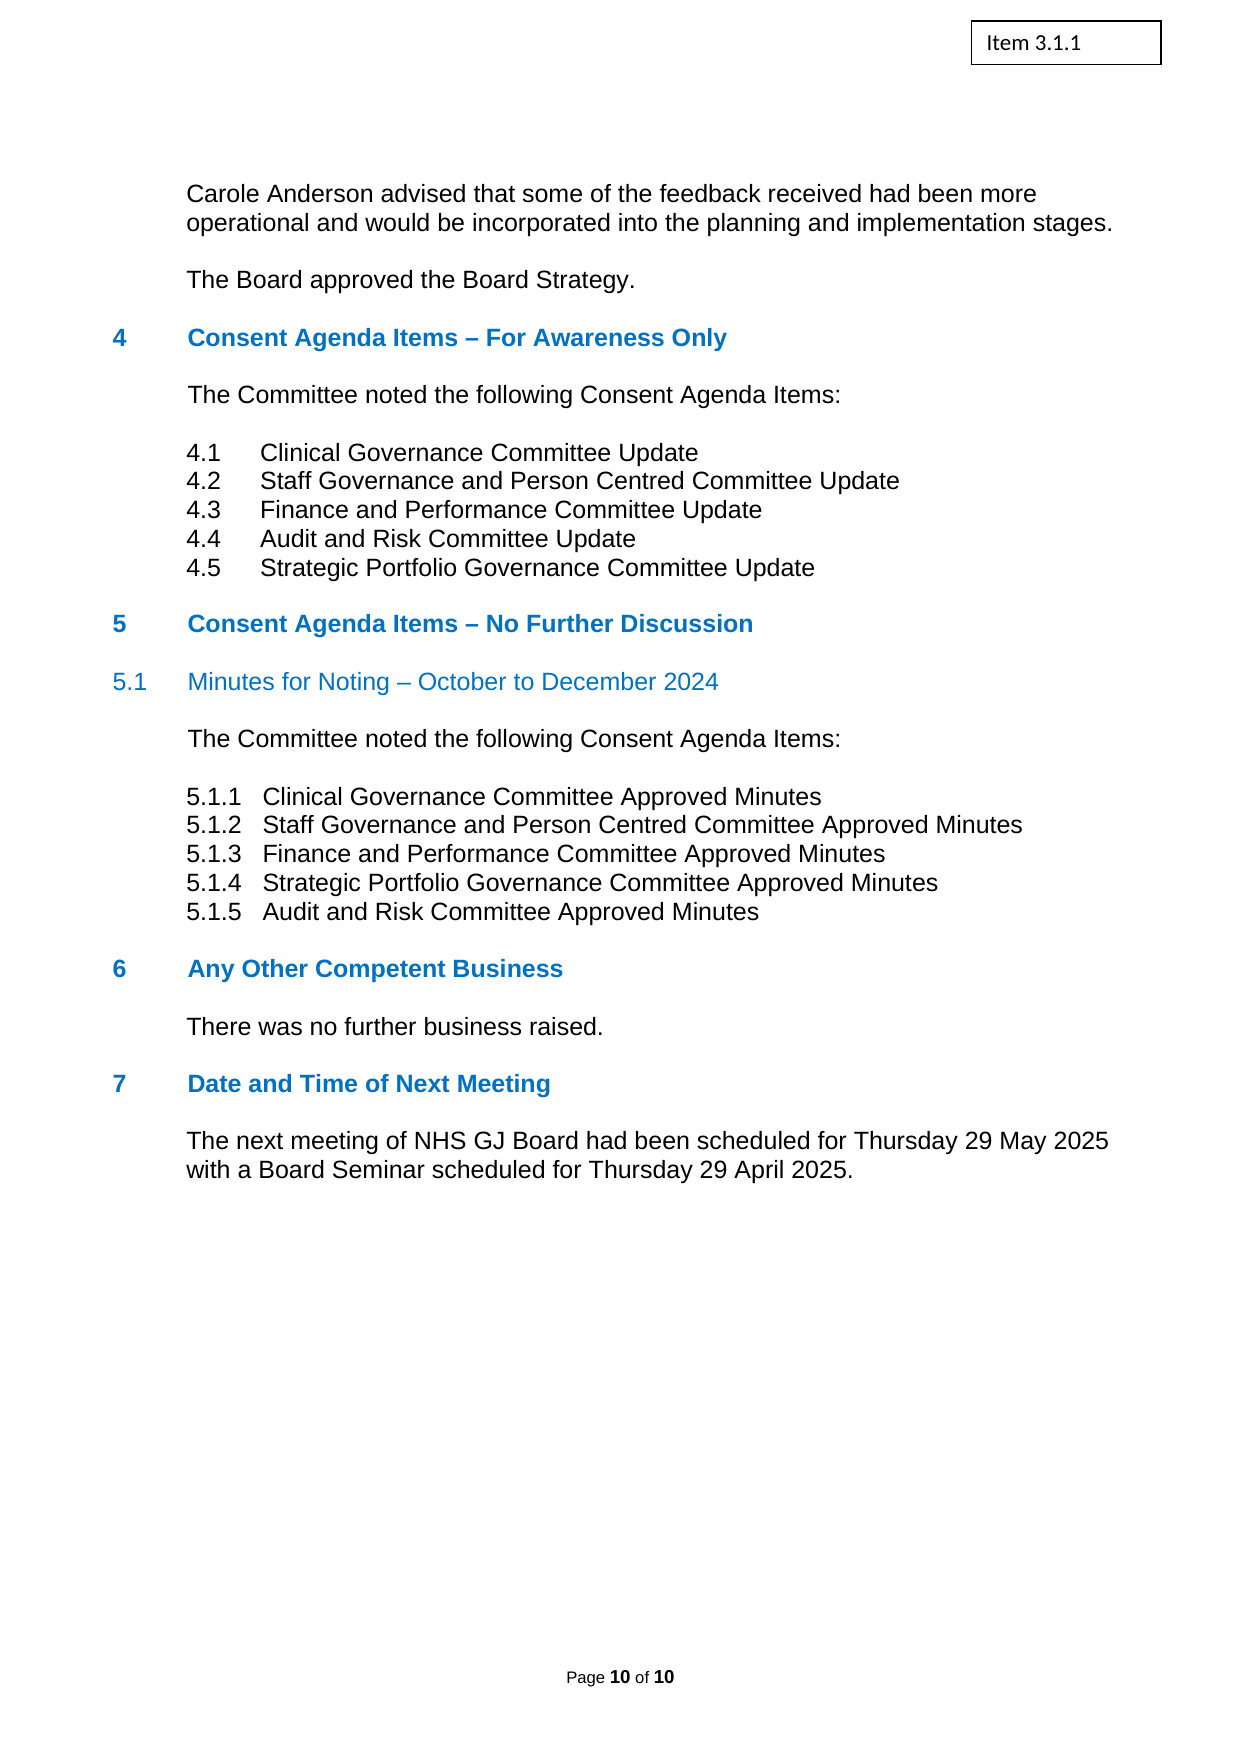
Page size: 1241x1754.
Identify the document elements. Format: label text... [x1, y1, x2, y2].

text 5.1.4 Strategic Portfolio Governance Committee Approved Minutes [186, 868, 1128, 897]
text The Committee noted the following Consent Agenda Items: [112, 380, 1128, 409]
text The Board approved the Board Strategy. [112, 265, 1128, 294]
text Carole Anderson advised that some of the feedback received had been more operational and would be incorporated into the planning and implementation stages. [112, 179, 1128, 236]
text 5 Consent Agenda Items – No Further Discussion [112, 609, 1128, 638]
text 5.1.3 Finance and Performance Committee Approved Minutes [186, 839, 1128, 868]
text 4 Consent Agenda Items – For Awareness Only [112, 322, 1128, 351]
text 4.2 Staff Governance and Person Centred Committee Update [186, 466, 1128, 495]
text 6 Any Other Competent Business [112, 954, 1128, 983]
text 5.1.1 Clinical Governance Committee Approved Minutes [186, 782, 1128, 811]
text 7 Date and Time of Next Meeting [112, 1069, 1128, 1098]
text 5.1 Minutes for Noting – October to December 2024 [112, 667, 1128, 696]
text 5.1.2 Staff Governance and Person Centred Committee Approved Minutes [186, 811, 1128, 839]
text 4.5 Strategic Portfolio Governance Committee Update [186, 552, 1128, 581]
text The next meeting of NHS GJ Board had been scheduled for Thursday 29 May 2025 with a Board Seminar scheduled for Thursday 29 April 2025. [186, 1126, 1128, 1183]
text 4.3 Finance and Performance Committee Update [186, 495, 1128, 524]
text There was no further business raised. [186, 1012, 1128, 1041]
text 4.1 Clinical Governance Committee Update [186, 437, 1128, 466]
text 4.4 Audit and Risk Committee Update [186, 524, 1128, 552]
text The Committee noted the following Consent Agenda Items: [112, 724, 1128, 753]
text 5.1.5 Audit and Risk Committee Approved Minutes [186, 897, 1128, 926]
